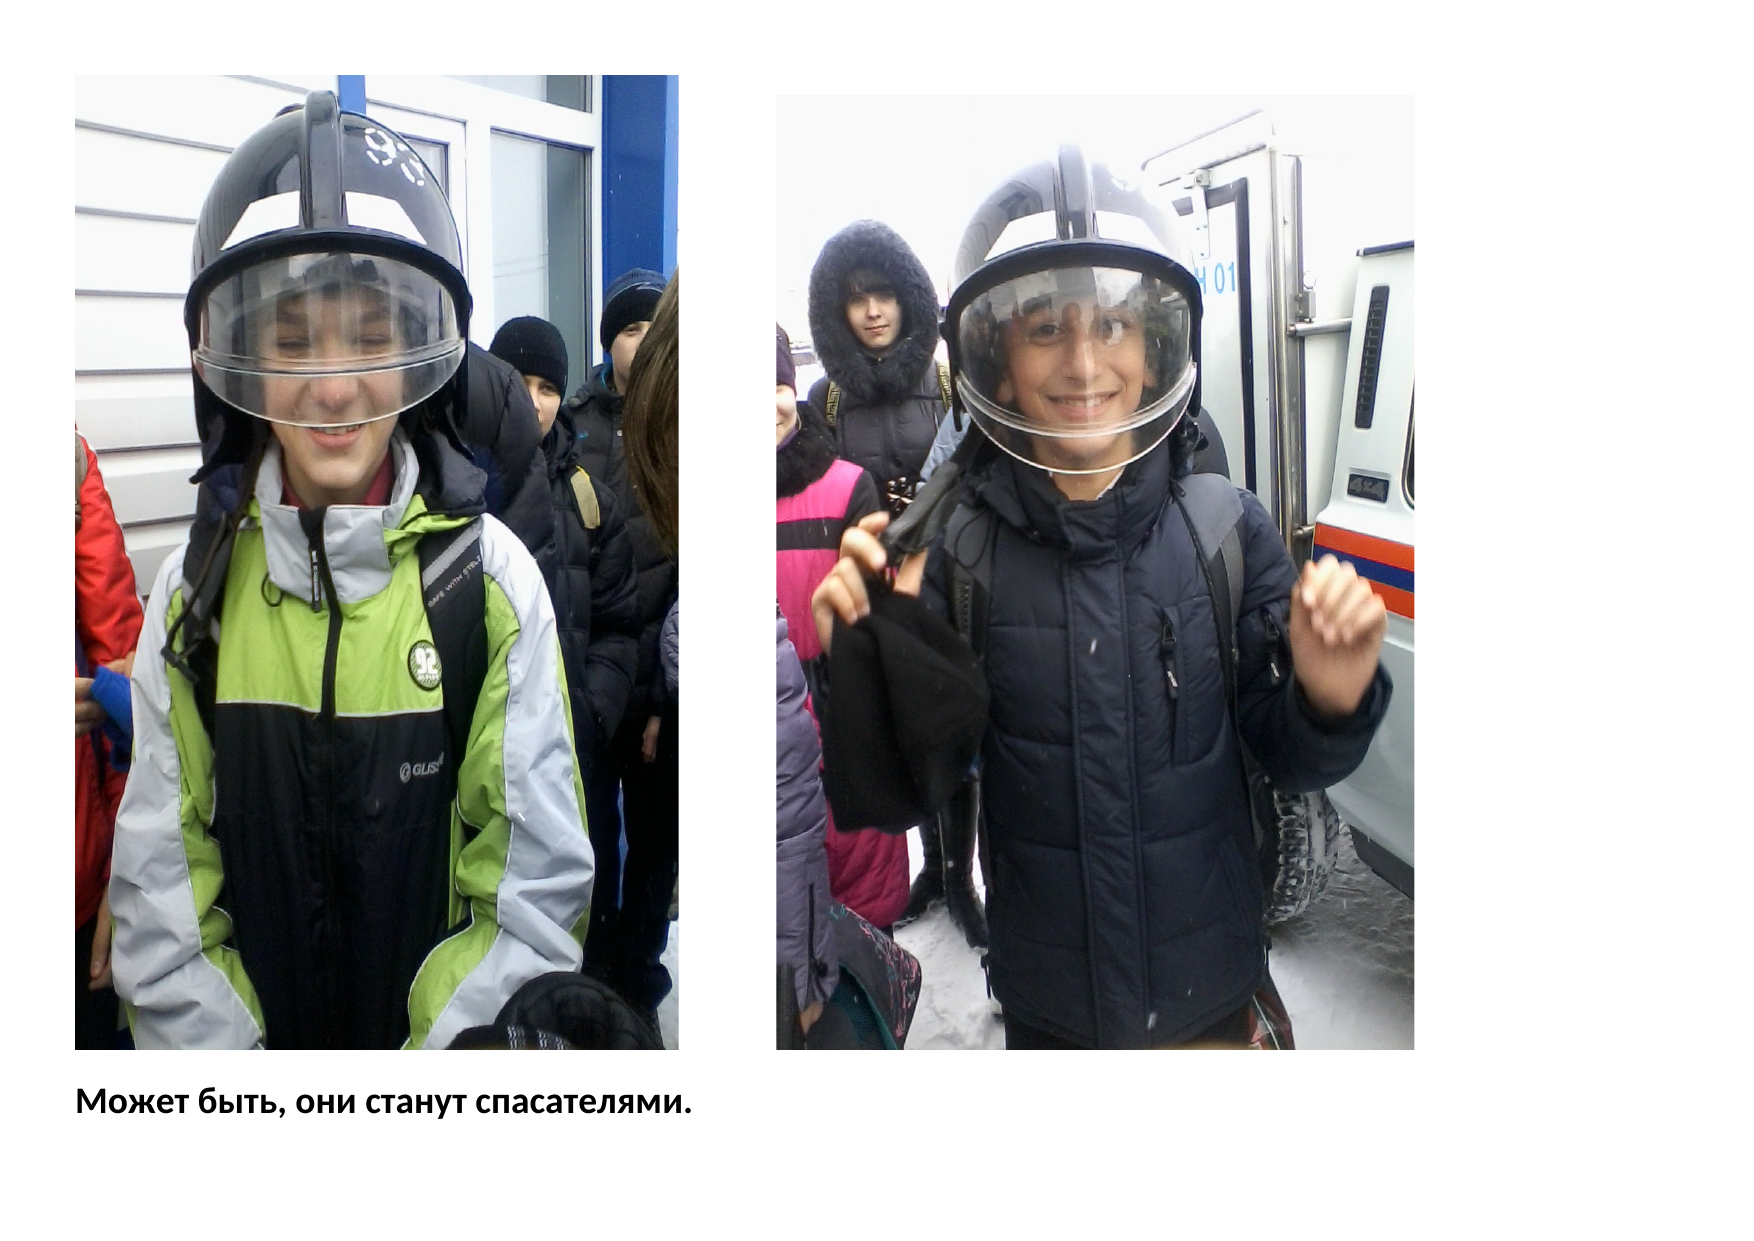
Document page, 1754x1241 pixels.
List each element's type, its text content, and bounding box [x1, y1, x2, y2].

picture [75, 75, 679, 1050]
text Может быть, они станут спасателями. [75, 1077, 1679, 1123]
picture [776, 95, 1415, 1050]
